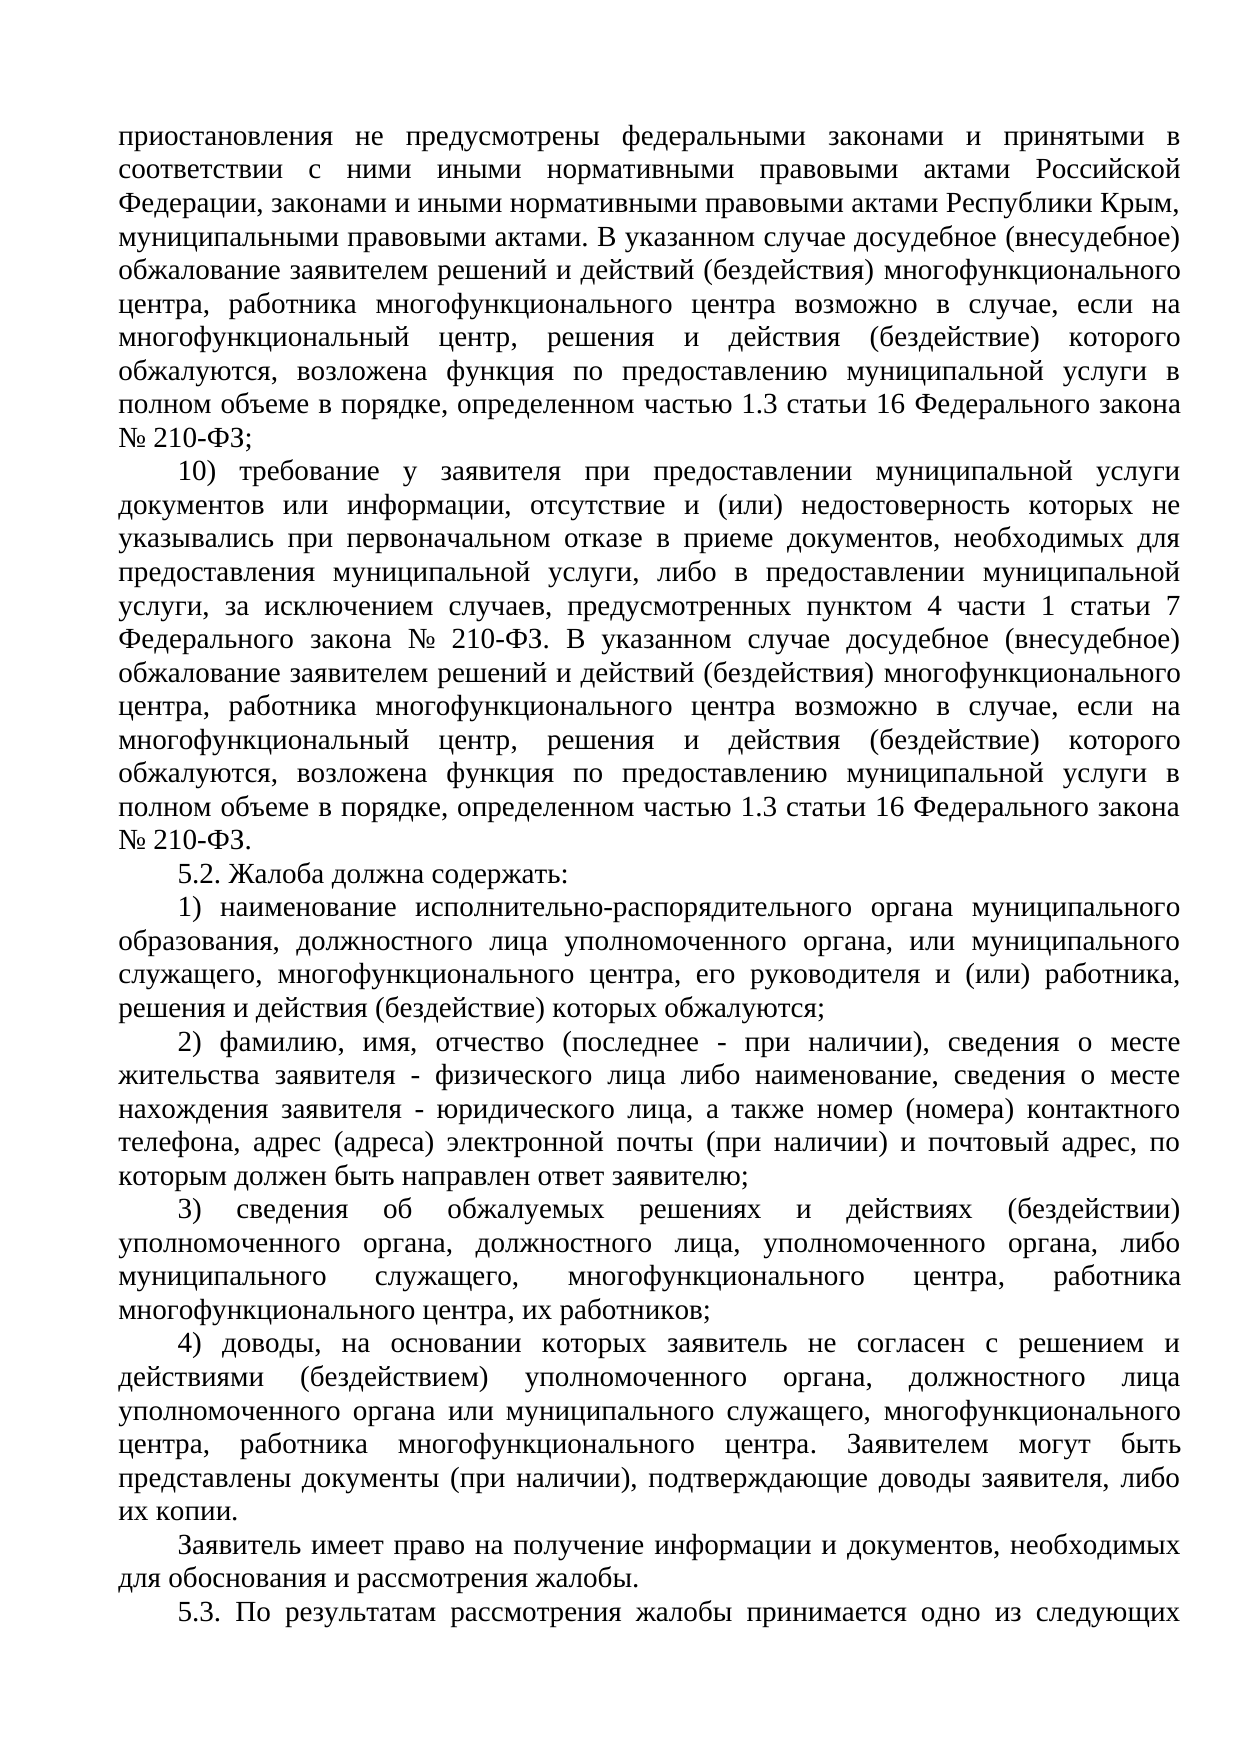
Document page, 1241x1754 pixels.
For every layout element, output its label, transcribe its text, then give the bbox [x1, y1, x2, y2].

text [118, 118, 1181, 453]
text 3) сведения об обжалуемых решениях и действиях (бездействии) уполномоченного органа, должностного лица, уполномоченного органа, либо муниципального служащего, многофункционального центра, работника многофункционального центра, их работников; [118, 1191, 1181, 1326]
text 10) требование у заявителя при предоставлении муниципальной услуги документов или информации, отсутствие и (или) недостоверность которых не указывались при первоначальном отказе в приеме документов, необходимых для предоставления муниципальной услуги, либо в предоставлении муниципальной услуги, за исключением случаев, предусмотренных пунктом 4 части 1 статьи 7 Федерального закона № 210-ФЗ. В указанном случае досудебное (внесудебное) обжалование заявителем решений и действий (бездействия) многофункционального центра, работника многофункционального центра возможно в случае, если на многофункциональный центр, решения и действия (бездействие) которого обжалуются, возложена функция по предоставлению муниципальной услуги в полном объеме в порядке, определенном частью 1.3 статьи 16 Федерального закона № 210-ФЗ. [118, 453, 1181, 856]
text 4) доводы, на основании которых заявитель не согласен с решением и действиями (бездействием) уполномоченного органа, должностного лица уполномоченного органа или муниципального служащего, многофункционального центра, работника многофункционального центра. Заявителем могут быть представлены документы (при наличии), подтверждающие доводы заявителя, либо их копии. [118, 1326, 1181, 1527]
text Заявитель имеет право на получение информации и документов, необходимых для обоснования и рассмотрения жалобы. [118, 1527, 1181, 1594]
text 1) наименование исполнительно-распорядительного органа муниципального образования, должностного лица уполномоченного органа, или муниципального служащего, многофункционального центра, его руководителя и (или) работника, решения и действия (бездействие) которых обжалуются; [118, 889, 1181, 1024]
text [118, 1594, 1181, 1627]
text 5.2. Жалоба должна содержать: [118, 856, 1181, 889]
text 2) фамилию, имя, отчество (последнее - при наличии), сведения о месте жительства заявителя - физического лица либо наименование, сведения о месте нахождения заявителя - юридического лица, а также номер (номера) контактного телефона, адрес (адреса) электронной почты (при наличии) и почтовый адрес, по которым должен быть направлен ответ заявителю; [118, 1024, 1181, 1191]
